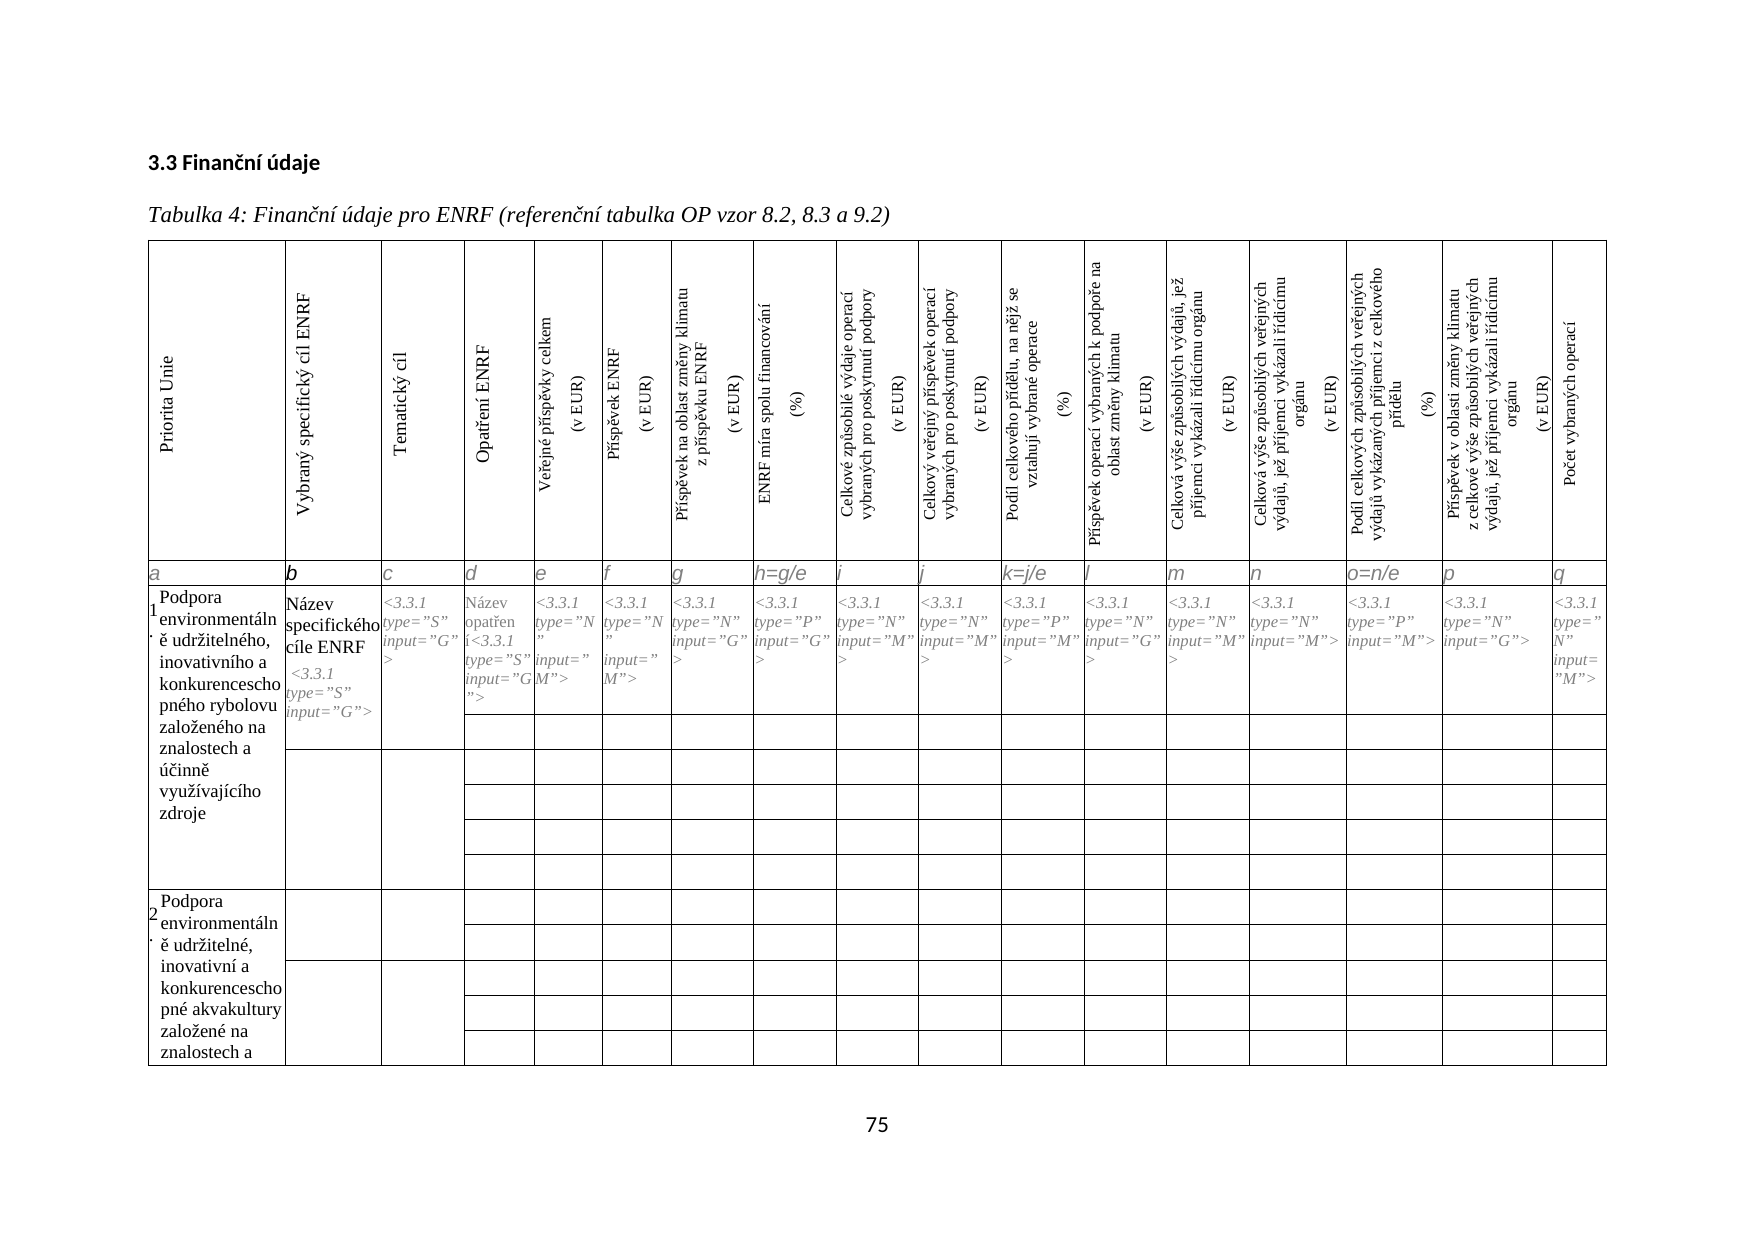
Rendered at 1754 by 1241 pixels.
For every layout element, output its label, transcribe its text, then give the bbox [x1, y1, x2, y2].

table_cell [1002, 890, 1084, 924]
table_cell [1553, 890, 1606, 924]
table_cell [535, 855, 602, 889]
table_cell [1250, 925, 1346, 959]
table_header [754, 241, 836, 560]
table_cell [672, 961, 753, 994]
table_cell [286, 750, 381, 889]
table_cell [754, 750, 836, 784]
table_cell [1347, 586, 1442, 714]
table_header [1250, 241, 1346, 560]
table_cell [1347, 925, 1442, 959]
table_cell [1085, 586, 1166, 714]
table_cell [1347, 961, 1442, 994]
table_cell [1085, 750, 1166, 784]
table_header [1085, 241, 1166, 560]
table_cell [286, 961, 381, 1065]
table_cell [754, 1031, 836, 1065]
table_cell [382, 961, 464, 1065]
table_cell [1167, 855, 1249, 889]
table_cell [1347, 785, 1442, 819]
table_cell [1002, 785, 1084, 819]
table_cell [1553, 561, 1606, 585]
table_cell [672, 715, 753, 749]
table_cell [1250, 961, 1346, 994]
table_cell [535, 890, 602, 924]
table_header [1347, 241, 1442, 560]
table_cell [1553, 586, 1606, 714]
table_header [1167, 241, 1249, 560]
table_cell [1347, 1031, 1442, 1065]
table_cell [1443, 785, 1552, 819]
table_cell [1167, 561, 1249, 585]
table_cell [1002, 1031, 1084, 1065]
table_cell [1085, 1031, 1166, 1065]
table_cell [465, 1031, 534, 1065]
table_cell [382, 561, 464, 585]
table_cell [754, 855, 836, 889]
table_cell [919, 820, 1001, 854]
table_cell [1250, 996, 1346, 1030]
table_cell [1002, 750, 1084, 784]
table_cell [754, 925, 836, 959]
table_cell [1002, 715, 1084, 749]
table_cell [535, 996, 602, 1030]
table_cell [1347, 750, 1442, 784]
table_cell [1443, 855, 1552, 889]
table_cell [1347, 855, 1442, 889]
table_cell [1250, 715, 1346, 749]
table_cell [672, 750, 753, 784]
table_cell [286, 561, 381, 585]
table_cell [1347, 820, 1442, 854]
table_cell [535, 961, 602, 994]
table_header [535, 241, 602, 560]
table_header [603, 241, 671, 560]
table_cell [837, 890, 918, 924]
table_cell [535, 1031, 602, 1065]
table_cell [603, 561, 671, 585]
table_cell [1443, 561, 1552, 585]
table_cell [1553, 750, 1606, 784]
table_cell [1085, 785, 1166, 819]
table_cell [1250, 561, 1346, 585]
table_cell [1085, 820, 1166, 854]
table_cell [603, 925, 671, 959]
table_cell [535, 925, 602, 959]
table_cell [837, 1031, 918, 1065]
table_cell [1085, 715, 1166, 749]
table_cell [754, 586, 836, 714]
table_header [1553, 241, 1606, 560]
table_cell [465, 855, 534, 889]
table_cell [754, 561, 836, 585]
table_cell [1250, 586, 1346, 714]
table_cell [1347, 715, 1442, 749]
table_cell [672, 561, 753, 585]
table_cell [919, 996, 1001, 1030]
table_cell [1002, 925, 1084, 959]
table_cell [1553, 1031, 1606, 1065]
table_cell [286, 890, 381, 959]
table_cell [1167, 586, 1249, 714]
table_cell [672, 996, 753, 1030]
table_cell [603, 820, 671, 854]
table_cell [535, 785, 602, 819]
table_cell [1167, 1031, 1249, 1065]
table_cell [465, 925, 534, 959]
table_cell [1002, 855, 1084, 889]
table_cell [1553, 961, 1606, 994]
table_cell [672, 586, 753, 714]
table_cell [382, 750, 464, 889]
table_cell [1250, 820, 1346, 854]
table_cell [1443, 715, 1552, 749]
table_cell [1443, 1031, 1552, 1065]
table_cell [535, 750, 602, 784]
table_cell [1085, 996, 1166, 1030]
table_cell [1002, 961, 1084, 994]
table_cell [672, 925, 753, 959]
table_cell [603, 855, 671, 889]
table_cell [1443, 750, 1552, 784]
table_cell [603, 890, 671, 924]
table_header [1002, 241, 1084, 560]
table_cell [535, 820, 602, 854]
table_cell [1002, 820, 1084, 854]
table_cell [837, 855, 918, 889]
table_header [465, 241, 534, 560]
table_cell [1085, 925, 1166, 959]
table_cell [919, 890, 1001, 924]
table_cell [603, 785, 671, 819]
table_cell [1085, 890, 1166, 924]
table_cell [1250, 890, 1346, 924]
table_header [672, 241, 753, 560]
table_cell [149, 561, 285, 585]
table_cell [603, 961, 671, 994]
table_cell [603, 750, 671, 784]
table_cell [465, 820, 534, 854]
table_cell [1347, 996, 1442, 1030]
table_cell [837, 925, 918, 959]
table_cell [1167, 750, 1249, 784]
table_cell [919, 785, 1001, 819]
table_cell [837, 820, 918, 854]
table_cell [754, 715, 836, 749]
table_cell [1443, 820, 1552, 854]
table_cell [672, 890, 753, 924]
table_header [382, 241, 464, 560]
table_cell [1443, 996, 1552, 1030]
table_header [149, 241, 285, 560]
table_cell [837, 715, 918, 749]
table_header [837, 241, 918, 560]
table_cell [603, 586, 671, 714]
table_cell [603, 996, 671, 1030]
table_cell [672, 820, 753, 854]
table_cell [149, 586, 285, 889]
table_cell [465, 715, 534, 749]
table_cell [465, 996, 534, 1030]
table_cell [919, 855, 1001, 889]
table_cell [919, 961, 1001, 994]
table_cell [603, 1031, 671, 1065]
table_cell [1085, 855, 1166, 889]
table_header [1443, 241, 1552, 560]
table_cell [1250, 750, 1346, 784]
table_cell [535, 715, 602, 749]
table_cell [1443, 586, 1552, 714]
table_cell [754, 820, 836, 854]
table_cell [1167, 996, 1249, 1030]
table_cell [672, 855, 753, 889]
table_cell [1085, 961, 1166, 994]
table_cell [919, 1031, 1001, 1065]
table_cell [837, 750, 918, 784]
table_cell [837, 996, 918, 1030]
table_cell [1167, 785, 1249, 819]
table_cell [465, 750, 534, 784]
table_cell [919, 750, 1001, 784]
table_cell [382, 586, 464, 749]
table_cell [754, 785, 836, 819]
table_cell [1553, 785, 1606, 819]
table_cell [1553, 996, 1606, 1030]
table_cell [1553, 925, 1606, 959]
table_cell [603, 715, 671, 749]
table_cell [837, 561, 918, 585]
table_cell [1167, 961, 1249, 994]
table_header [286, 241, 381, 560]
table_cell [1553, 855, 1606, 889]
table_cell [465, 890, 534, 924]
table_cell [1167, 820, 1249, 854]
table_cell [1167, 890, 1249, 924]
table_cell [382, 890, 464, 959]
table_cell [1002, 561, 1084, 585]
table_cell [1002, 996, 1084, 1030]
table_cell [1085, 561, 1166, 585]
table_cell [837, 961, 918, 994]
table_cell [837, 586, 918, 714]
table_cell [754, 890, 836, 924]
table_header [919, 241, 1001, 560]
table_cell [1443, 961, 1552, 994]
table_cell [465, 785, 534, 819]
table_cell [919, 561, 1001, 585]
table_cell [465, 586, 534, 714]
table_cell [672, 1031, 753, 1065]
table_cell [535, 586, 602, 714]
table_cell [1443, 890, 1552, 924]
text 3.3 Finanční údaje [148, 148, 1606, 176]
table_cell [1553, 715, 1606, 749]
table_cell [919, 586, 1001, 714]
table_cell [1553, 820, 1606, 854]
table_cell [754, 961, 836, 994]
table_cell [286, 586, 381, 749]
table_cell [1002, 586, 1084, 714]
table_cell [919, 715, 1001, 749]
text Tabulka 4: Finanční údaje pro ENRF (referenční tabulka OP vzor 8.2, 8.3 a 9.2) [148, 201, 1606, 227]
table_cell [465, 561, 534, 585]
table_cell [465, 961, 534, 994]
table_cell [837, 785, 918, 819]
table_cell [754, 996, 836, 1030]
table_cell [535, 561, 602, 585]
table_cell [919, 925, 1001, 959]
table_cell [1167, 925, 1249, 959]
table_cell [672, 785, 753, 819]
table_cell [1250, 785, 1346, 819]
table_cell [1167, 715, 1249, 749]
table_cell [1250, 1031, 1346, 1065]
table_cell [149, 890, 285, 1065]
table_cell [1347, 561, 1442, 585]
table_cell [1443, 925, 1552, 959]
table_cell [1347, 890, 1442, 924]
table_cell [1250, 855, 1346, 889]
